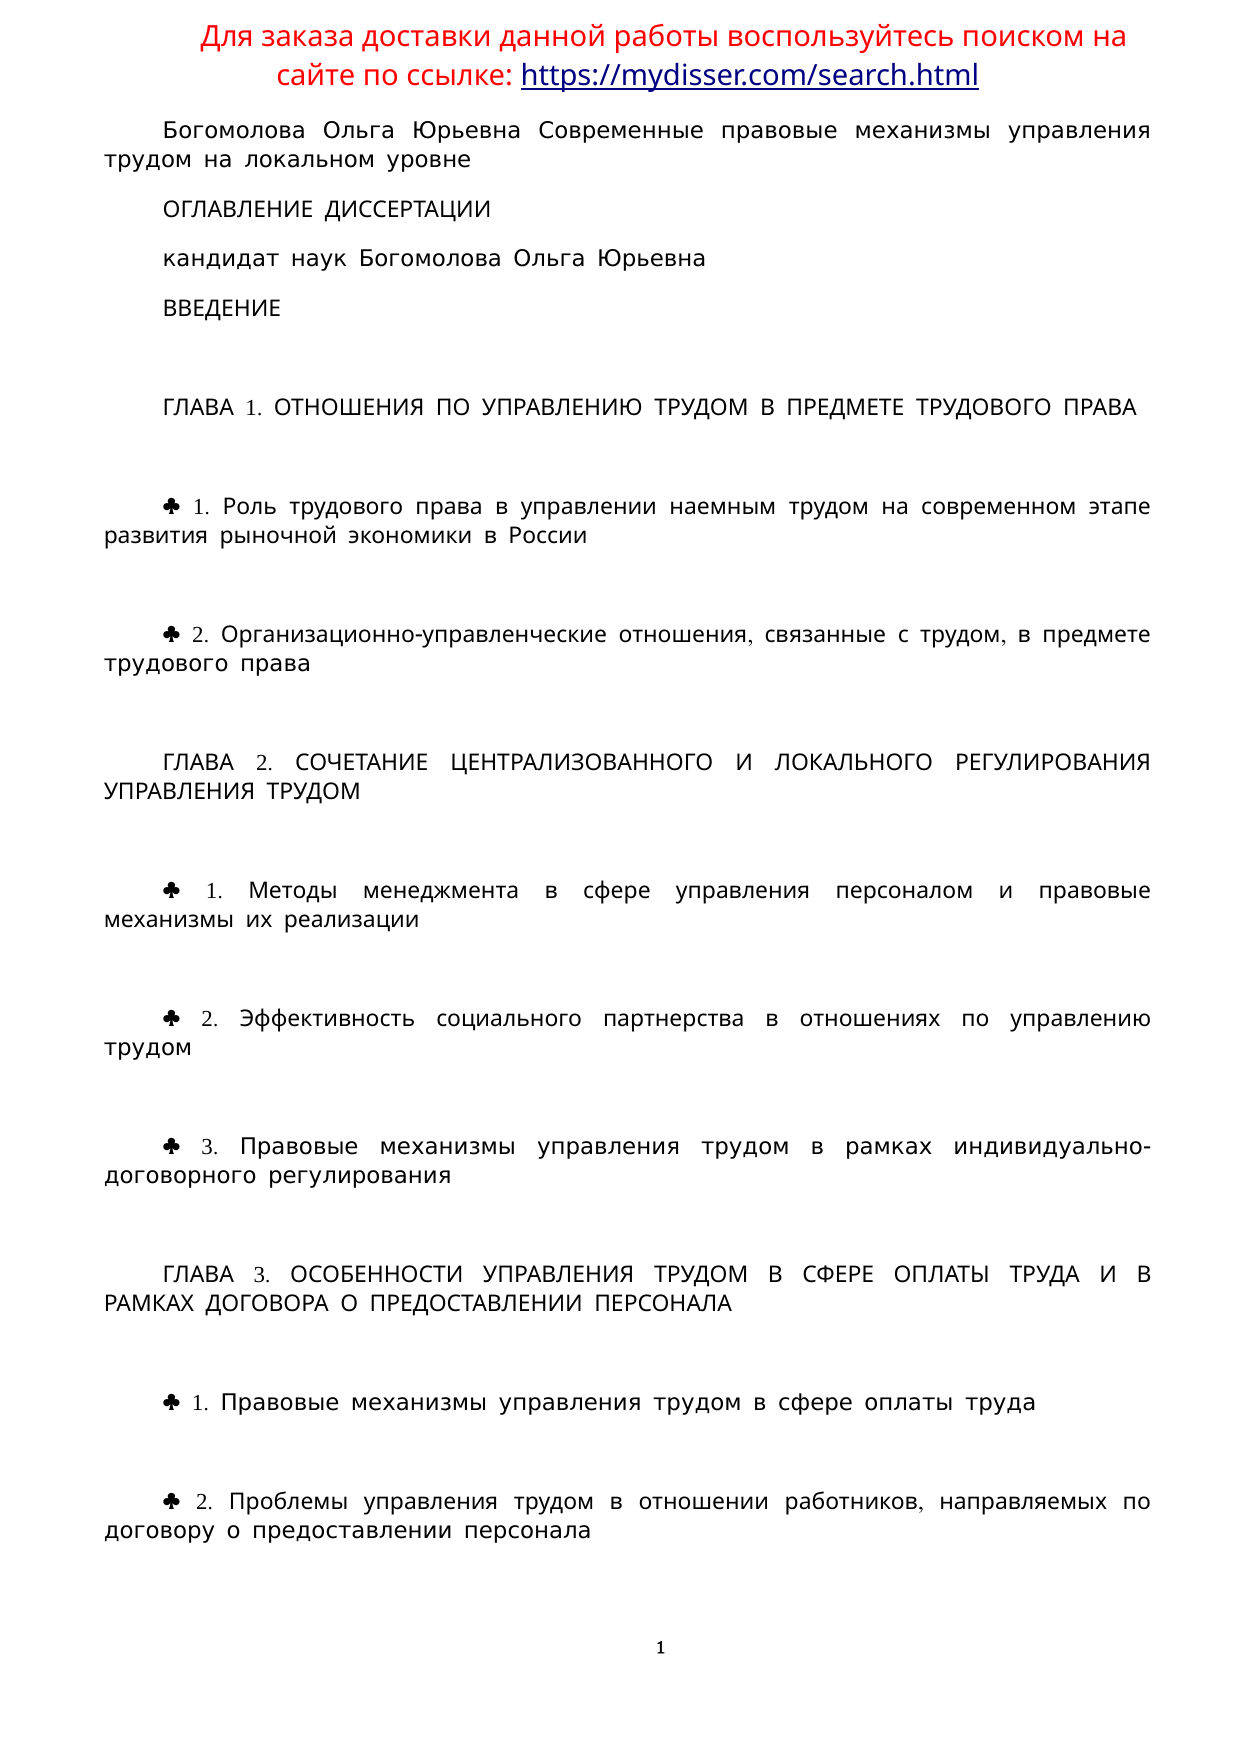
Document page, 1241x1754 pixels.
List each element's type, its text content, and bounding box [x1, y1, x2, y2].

text кандидат наук Богомолова Ольга Юрьевна [103, 243, 1152, 272]
text ВВЕДЕНИЕ [103, 292, 1152, 321]
text ГЛАВА 3. ОСОБЕННОСТИ УПРАВЛЕНИЯ ТРУДОМ В СФЕРЕ ОПЛАТЫ ТРУДА И В РАМКАХ ДОГОВОРА О ПРЕДОСТАВЛЕНИИ ПЕРСОНАЛА [103, 1258, 1152, 1316]
text § 2. Проблемы управления трудом в отношении работников, направляемых по договору о предоставлении персонала [103, 1485, 1152, 1543]
text § 3. Правовые механизмы управления трудом в рамках индивидуально-договорного регулирования [103, 1130, 1152, 1188]
text § 1. Методы менеджмента в сфере управления персоналом и правовые механизмы их реализации [103, 874, 1152, 932]
text Богомолова Ольга Юрьевна Современные правовые механизмы управления трудом на локальном уровне [103, 115, 1152, 172]
text § 2. Эффективность социального партнерства в отношениях по управлению трудом [103, 1002, 1152, 1060]
text ГЛАВА 2. СОЧЕТАНИЕ ЦЕНТРАЛИЗОВАННОГО И ЛОКАЛЬНОГО РЕГУЛИРОВАНИЯ УПРАВЛЕНИЯ ТРУДОМ [103, 747, 1152, 804]
text § 2. Организационно-управленческие отношения, связанные с трудом, в предмете трудового права [103, 619, 1152, 676]
text § 1. Роль трудового права в управлении наемным трудом на современном этапе развития рыночной экономики в России [103, 491, 1152, 548]
text § 1. Правовые механизмы управления трудом в сфере оплаты труда [103, 1386, 1152, 1415]
text ГЛАВА 1. ОТНОШЕНИЯ ПО УПРАВЛЕНИЮ ТРУДОМ В ПРЕДМЕТЕ ТРУДОВОГО ПРАВА [103, 392, 1152, 420]
text ОГЛАВЛЕНИЕ ДИССЕРТАЦИИ [103, 193, 1152, 222]
